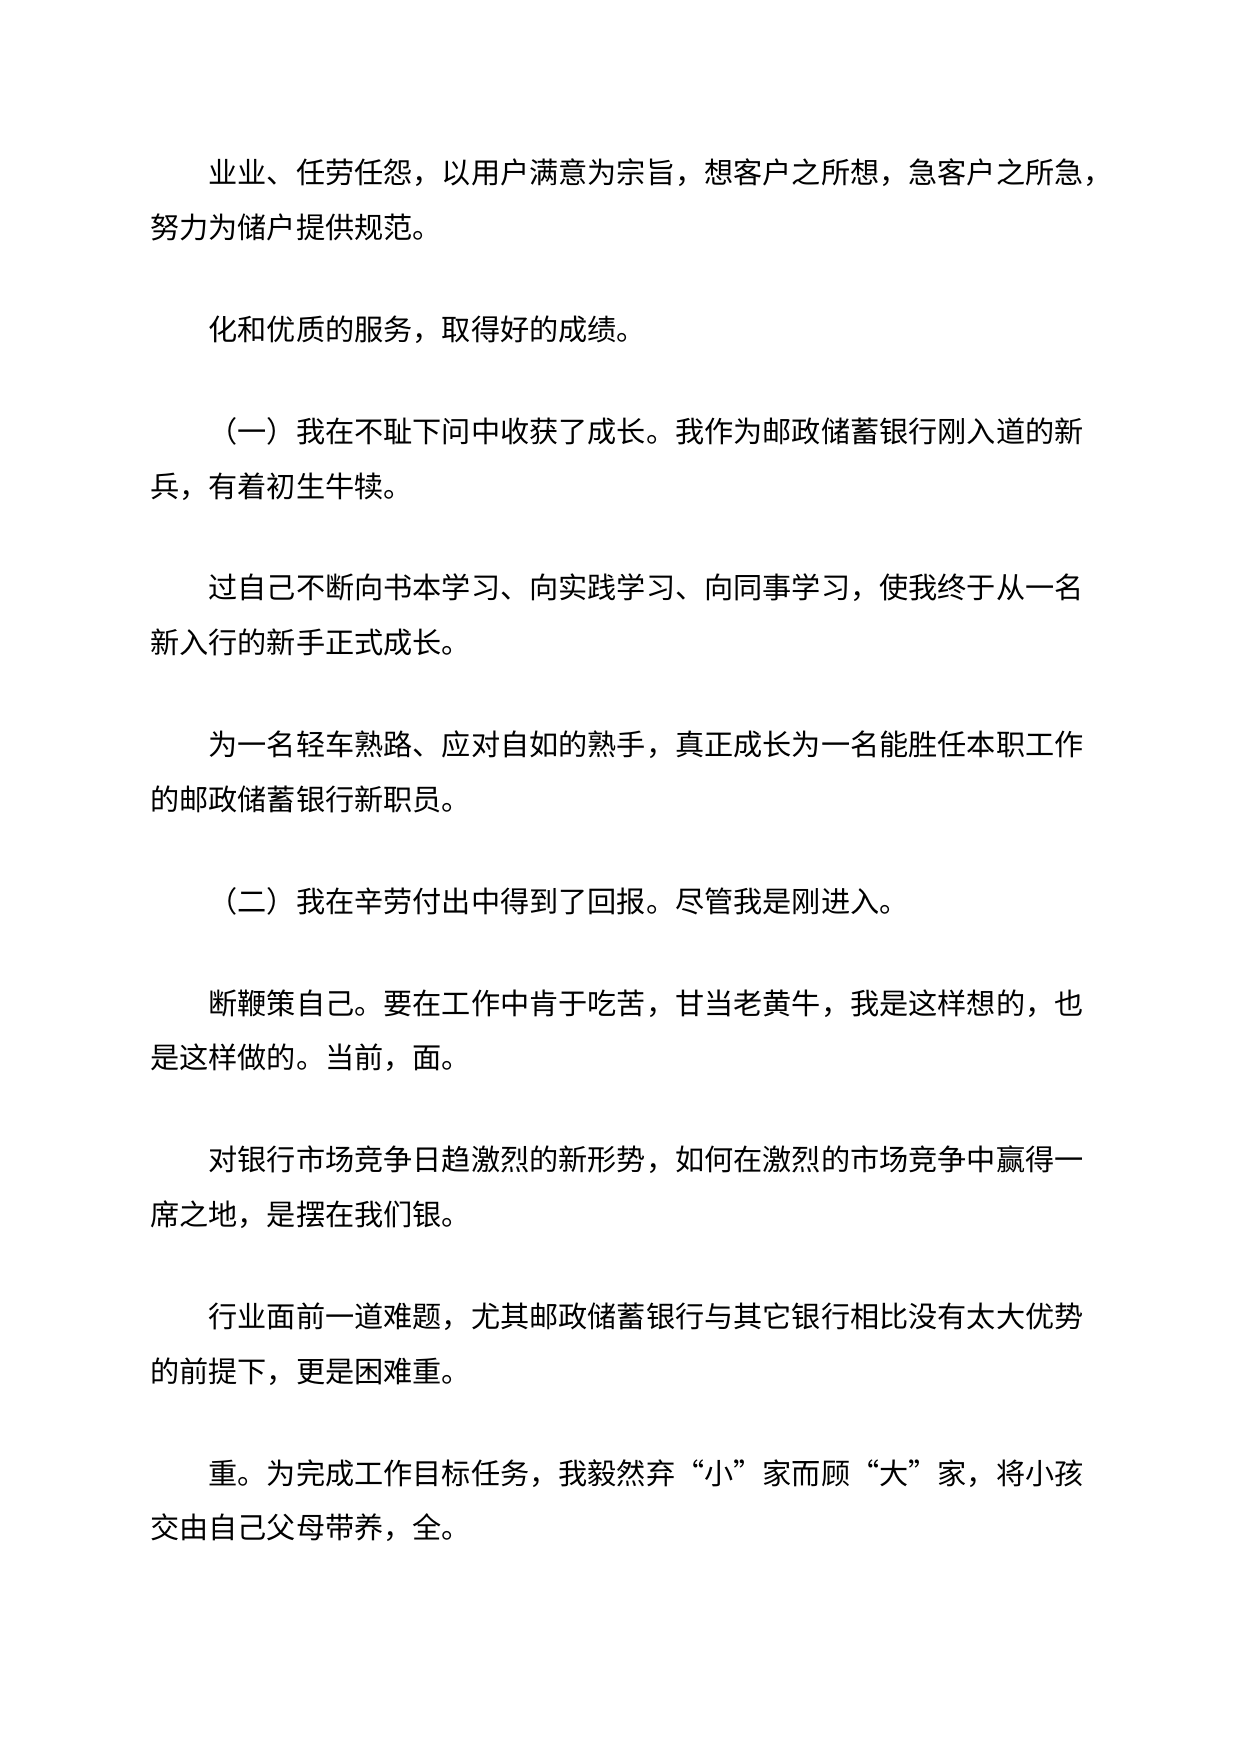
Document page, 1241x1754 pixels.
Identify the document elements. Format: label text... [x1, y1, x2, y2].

text 行业面前一道难题，尤其邮政储蓄银行与其它银行相比没有太大优势的前提下，更是困难重。 [150, 1293, 1090, 1391]
text 过自己不断向书本学习、向实践学习、向同事学习，使我终于从一名新入行的新手正式成长。 [150, 565, 1090, 662]
text 化和优质的服务，取得好的成绩。 [150, 307, 1090, 349]
text 重。为完成工作目标任务，我毅然弃“小”家而顾“大”家，将小孩交由自己父母带养，全。 [150, 1450, 1090, 1547]
text 对银行市场竞争日趋激烈的新形势，如何在激烈的市场竞争中赢得一席之地，是摆在我们银。 [150, 1137, 1090, 1234]
text 为一名轻车熟路、应对自如的熟手，真正成长为一名能胜任本职工作的邮政储蓄银行新职员。 [150, 722, 1090, 819]
text 断鞭策自己。要在工作中肯于吃苦，甘当老黄牛，我是这样想的，也是这样做的。当前，面。 [150, 980, 1090, 1077]
text （一）我在不耻下问中收获了成长。我作为邮政储蓄银行刚入道的新兵，有着初生牛犊。 [150, 408, 1090, 506]
text 业业、任劳任怨，以用户满意为宗旨，想客户之所想，急客户之所急，努力为储户提供规范。 [150, 150, 1090, 247]
text （二）我在辛劳付出中得到了回报。尽管我是刚进入。 [150, 878, 1090, 921]
